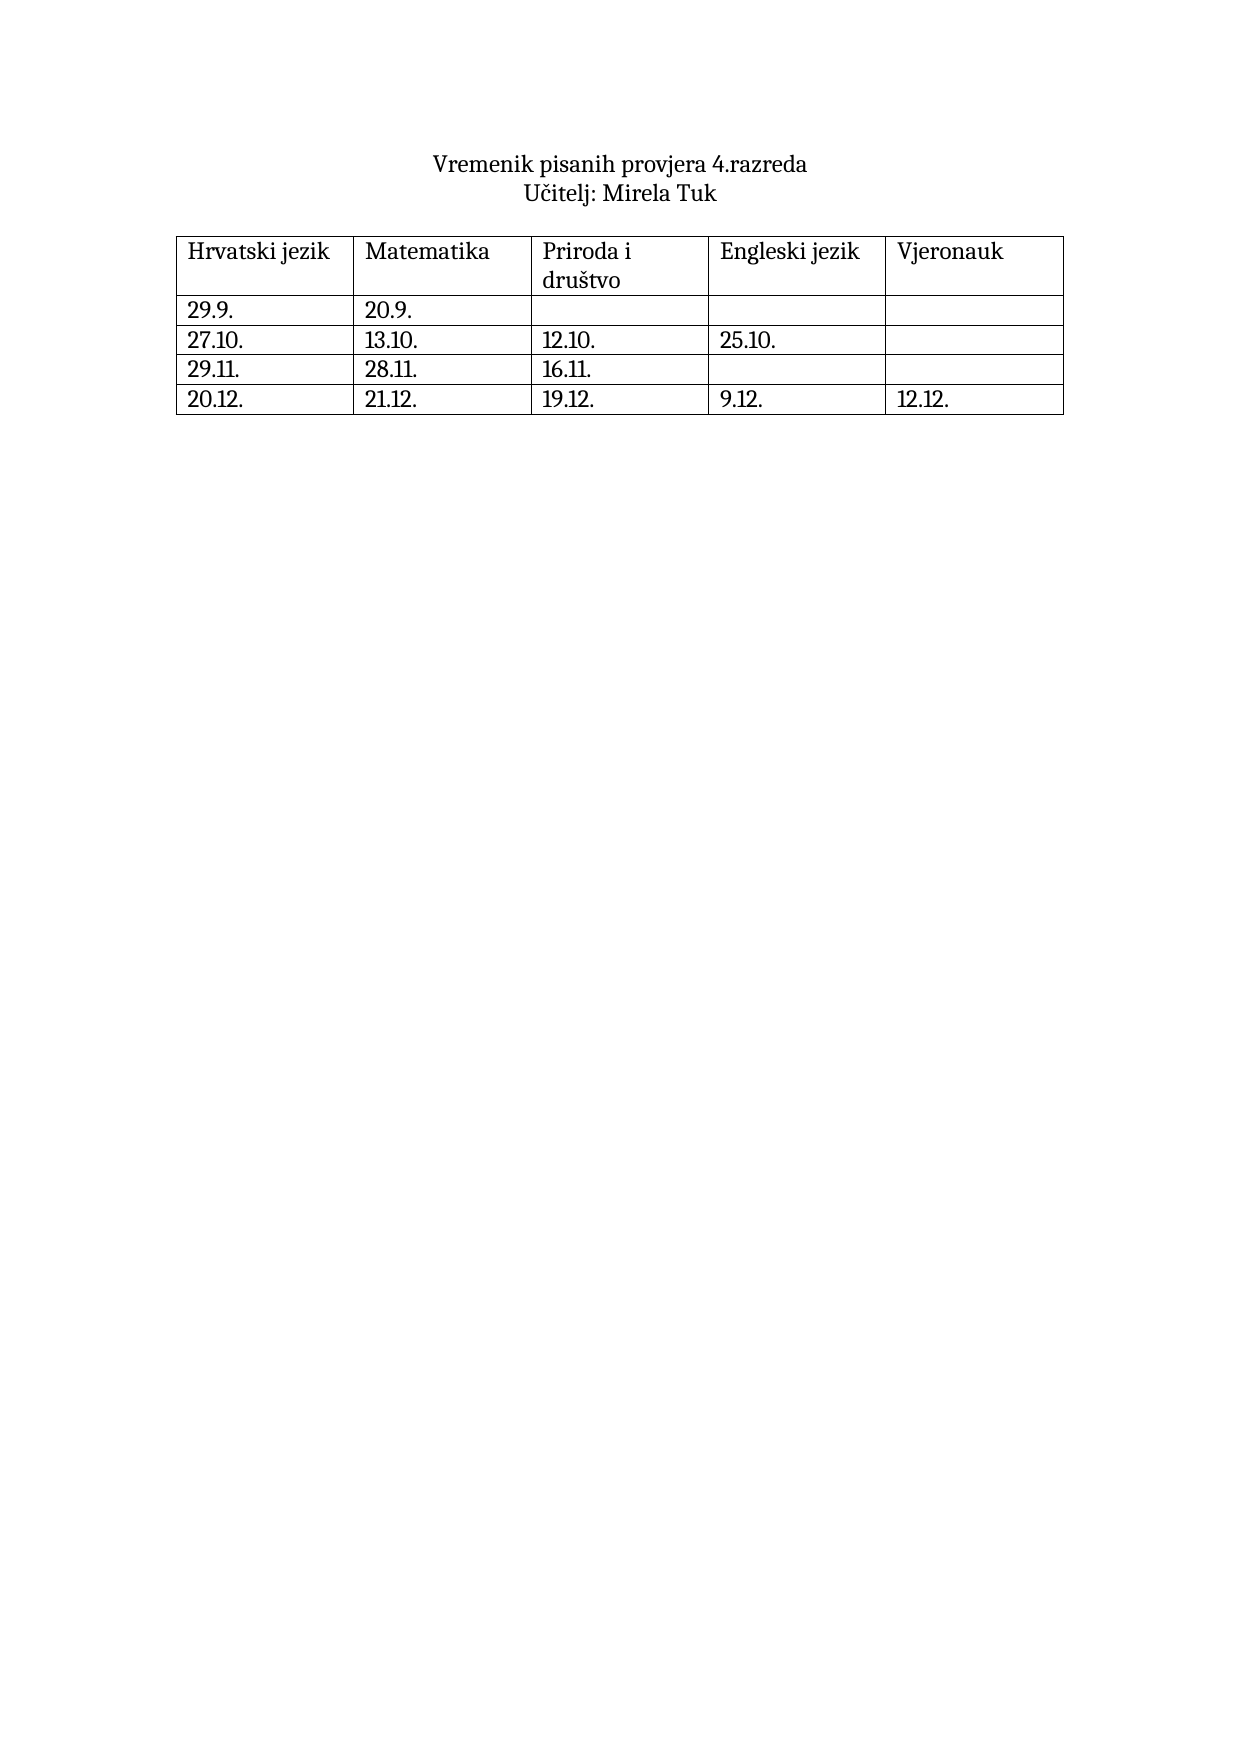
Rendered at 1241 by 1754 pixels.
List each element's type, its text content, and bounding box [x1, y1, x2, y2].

table_cell [709, 355, 885, 384]
table_cell 9.12. [709, 385, 885, 414]
table_cell 29.11. [177, 355, 353, 384]
table_header Matematika [354, 237, 531, 295]
table_cell 20.9. [354, 296, 531, 324]
table_cell 16.11. [532, 355, 708, 384]
table_cell 12.12. [886, 385, 1063, 414]
table_cell [886, 326, 1063, 354]
table_cell 20.12. [177, 385, 353, 414]
table_header Vjeronauk [886, 237, 1063, 295]
table_cell 29.9. [177, 296, 353, 324]
table_cell [532, 296, 708, 324]
table_cell [886, 296, 1063, 324]
table_cell 21.12. [354, 385, 531, 414]
table_header Hrvatski jezik [177, 237, 353, 295]
table_cell 12.10. [532, 326, 708, 354]
table_header Engleski jezik [709, 237, 885, 295]
table_header Priroda i društvo [532, 237, 708, 295]
table_cell 27.10. [177, 326, 353, 354]
table_cell [886, 355, 1063, 384]
text Vremenik pisanih provjera 4.razreda [187, 150, 1053, 179]
table_cell 19.12. [532, 385, 708, 414]
table_cell [709, 296, 885, 324]
table_cell 25.10. [709, 326, 885, 354]
text Učitelj: Mirela Tuk [187, 179, 1053, 207]
table_cell 28.11. [354, 355, 531, 384]
table_cell 13.10. [354, 326, 531, 354]
